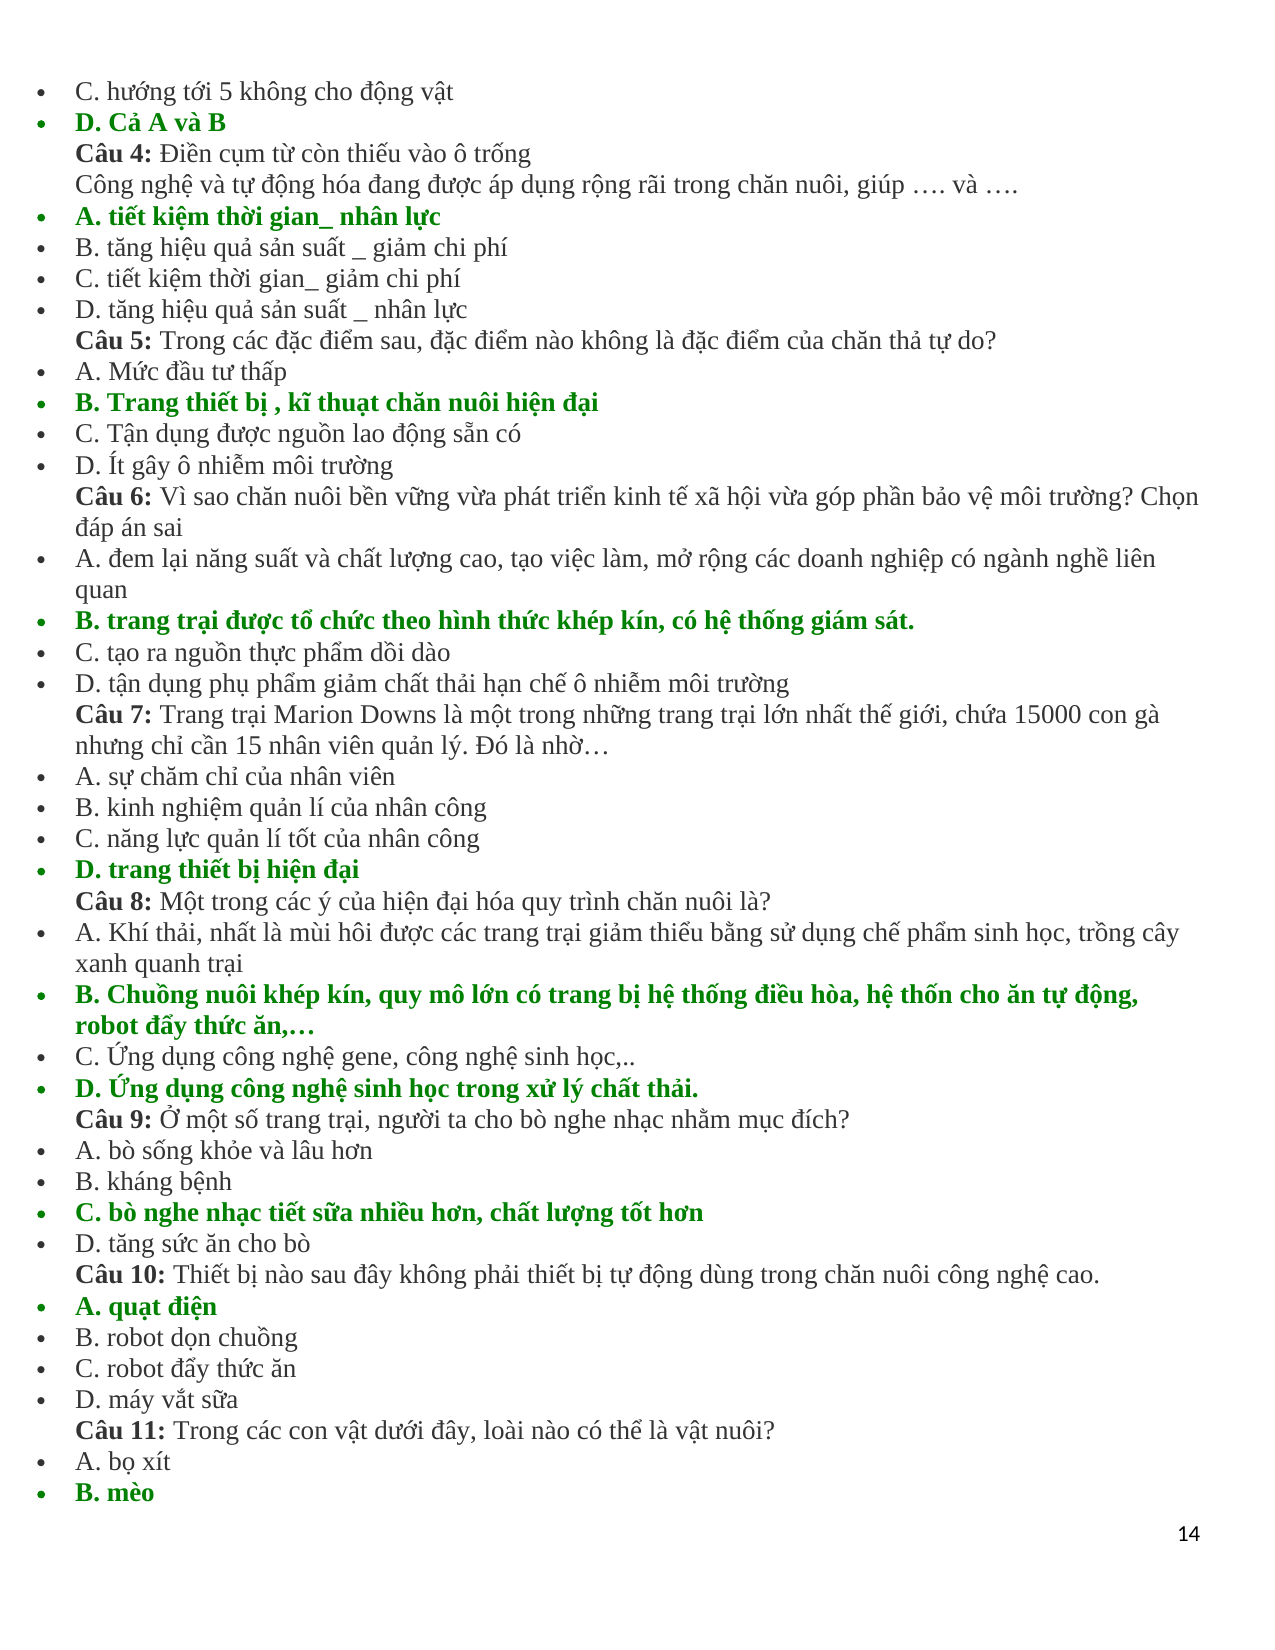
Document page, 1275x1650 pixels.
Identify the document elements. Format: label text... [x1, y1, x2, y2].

list A. Khí thải, nhất là mùi hôi được các trang trại giảm thiểu bằng sử dụng chế phẩm sinh học, trồng cây xanh quanh trại [37, 916, 1200, 978]
list B. Trang thiết bị , kĩ thuạt chăn nuôi hiện đại [37, 386, 1200, 418]
text Câu 10: Thiết bị nào sau đây không phải thiết bị tự động dùng trong chăn nuôi công nghệ cao. [75, 1258, 1200, 1290]
list B. tăng hiệu quả sản suất _ giảm chi phí [37, 231, 1200, 262]
list C. Ứng dụng công nghệ gene, công nghệ sinh học,.. [37, 1041, 1200, 1072]
list B. kháng bệnh [37, 1165, 1200, 1196]
list A. quạt điện [37, 1290, 1200, 1321]
list C. tạo ra nguồn thực phẩm dồi dào [37, 636, 1200, 667]
list C. robot đẩy thức ăn [37, 1352, 1200, 1383]
list C. bò nghe nhạc tiết sữa nhiều hơn, chất lượng tốt hơn [37, 1196, 1200, 1227]
text Câu 11: Trong các con vật dưới đây, loài nào có thể là vật nuôi? [75, 1414, 1200, 1445]
list D. tận dụng phụ phẩm giảm chất thải hạn chế ô nhiễm môi trường [37, 667, 1200, 698]
list A. đem lại năng suất và chất lượng cao, tạo việc làm, mở rộng các doanh nghiệp có ngành nghề liên quan [37, 542, 1200, 604]
text Câu 6: Vì sao chăn nuôi bền vững vừa phát triển kinh tế xã hội vừa góp phần bảo vệ môi trường? Chọn đáp án sai [75, 480, 1200, 542]
text Câu 5: Trong các đặc điểm sau, đặc điểm nào không là đặc điểm của chăn thả tự do? [75, 324, 1200, 355]
list A. Mức đầu tư thấp [37, 355, 1200, 386]
list D. Cả A và B [37, 106, 1200, 137]
list D. tăng hiệu quả sản suất _ nhân lực [37, 293, 1200, 324]
list A. bọ xít [37, 1445, 1200, 1477]
list D. máy vắt sữa [37, 1383, 1200, 1414]
list D. trang thiết bị hiện đại [37, 854, 1200, 885]
list B. Chuồng nuôi khép kín, quy mô lớn có trang bị hệ thống điều hòa, hệ thốn cho ăn tự động, robot đẩy thức ăn,… [37, 978, 1200, 1041]
list B. trang trại được tổ chức theo hình thức khép kín, có hệ thống giám sát. [37, 604, 1200, 636]
text Câu 4: Điền cụm từ còn thiếu vào ô trống [75, 137, 1200, 168]
list C. tiết kiệm thời gian_ giảm chi phí [37, 262, 1200, 293]
list A. tiết kiệm thời gian_ nhân lực [37, 199, 1200, 231]
list B. mèo [37, 1477, 1200, 1508]
list B. kinh nghiệm quản lí của nhân công [37, 791, 1200, 822]
list A. bò sống khỏe và lâu hơn [37, 1134, 1200, 1165]
text Câu 9: Ở một số trang trại, người ta cho bò nghe nhạc nhằm mục đích? [75, 1103, 1200, 1134]
text Câu 7: Trang trại Marion Downs là một trong những trang trại lớn nhất thế giới, chứa 15000 con gà nhưng chỉ cần 15 nhân viên quản lý. Đó là nhờ… [75, 698, 1200, 760]
list A. sự chăm chỉ của nhân viên [37, 760, 1200, 791]
text Công nghệ và tự động hóa đang được áp dụng rộng rãi trong chăn nuôi, giúp …. và …. [75, 168, 1200, 199]
list D. Ít gây ô nhiễm môi trường [37, 449, 1200, 480]
list D. tăng sức ăn cho bò [37, 1227, 1200, 1258]
list C. năng lực quản lí tốt của nhân công [37, 822, 1200, 854]
list C. hướng tới 5 không cho động vật [37, 75, 1200, 106]
list B. robot dọn chuồng [37, 1321, 1200, 1352]
list C. Tận dụng được nguồn lao động sẵn có [37, 418, 1200, 449]
text Câu 8: Một trong các ý của hiện đại hóa quy trình chăn nuôi là? [75, 885, 1200, 916]
list D. Ứng dụng công nghệ sinh học trong xử lý chất thải. [37, 1072, 1200, 1103]
